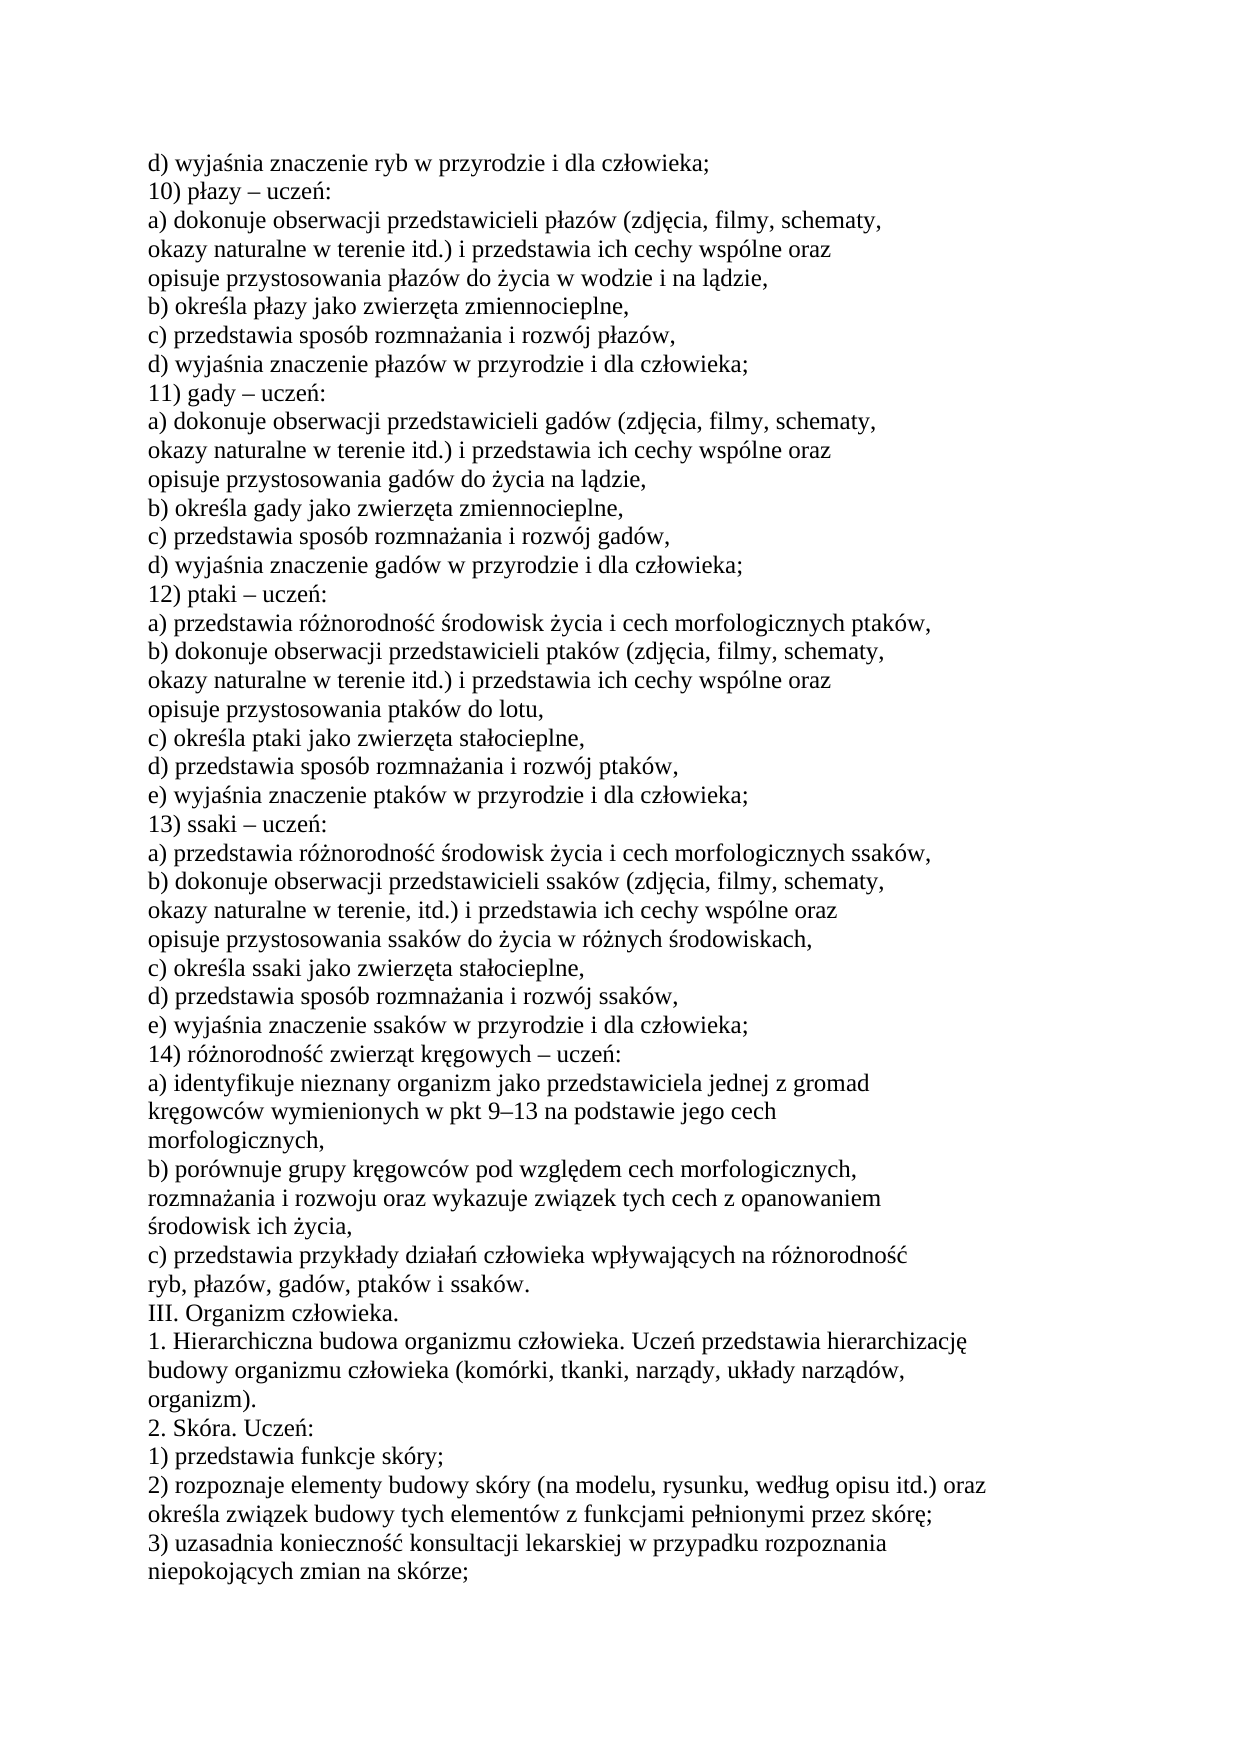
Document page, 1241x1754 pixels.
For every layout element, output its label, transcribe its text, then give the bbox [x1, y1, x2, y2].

text d) przedstawia sposób rozmnażania i rozwój ptaków, [148, 751, 1093, 780]
text c) przedstawia sposób rozmnażania i rozwój płazów, [148, 320, 1093, 349]
text 11) gady – uczeń: [148, 378, 1093, 406]
text 10) płazy – uczeń: [148, 176, 1093, 205]
text 12) ptaki – uczeń: [148, 579, 1093, 608]
text d) wyjaśnia znaczenie płazów w przyrodzie i dla człowieka; [148, 349, 1093, 378]
text a) dokonuje obserwacji przedstawicieli płazów (zdjęcia, filmy, schematy, [148, 205, 1093, 234]
text kręgowców wymienionych w pkt 9–13 na podstawie jego cech [148, 1096, 1093, 1125]
text 1. Hierarchiczna budowa organizmu człowieka. Uczeń przedstawia hierarchizację [148, 1326, 1093, 1355]
text rozmnażania i rozwoju oraz wykazuje związek tych cech z opanowaniem [148, 1183, 1093, 1211]
text a) identyfikuje nieznany organizm jako przedstawiciela jednej z gromad [148, 1068, 1093, 1096]
text b) porównuje grupy kręgowców pod względem cech morfologicznych, [148, 1154, 1093, 1183]
text d) wyjaśnia znaczenie ryb w przyrodzie i dla człowieka; [148, 148, 1093, 176]
text 2. Skóra. Uczeń: [148, 1413, 1093, 1441]
text opisuje przystosowania płazów do życia w wodzie i na lądzie, [148, 263, 1093, 291]
text a) przedstawia różnorodność środowisk życia i cech morfologicznych ptaków, [148, 608, 1093, 636]
text 2) rozpoznaje elementy budowy skóry (na modelu, rysunku, według opisu itd.) oraz [148, 1470, 1093, 1499]
text 1) przedstawia funkcje skóry; [148, 1441, 1093, 1470]
text organizm). [148, 1384, 1093, 1413]
text b) określa płazy jako zwierzęta zmiennocieplne, [148, 291, 1093, 320]
text a) dokonuje obserwacji przedstawicieli gadów (zdjęcia, filmy, schematy, [148, 406, 1093, 435]
text e) wyjaśnia znaczenie ssaków w przyrodzie i dla człowieka; [148, 1010, 1093, 1039]
text budowy organizmu człowieka (komórki, tkanki, narządy, układy narządów, [148, 1355, 1093, 1384]
text b) dokonuje obserwacji przedstawicieli ssaków (zdjęcia, filmy, schematy, [148, 866, 1093, 895]
text d) przedstawia sposób rozmnażania i rozwój ssaków, [148, 981, 1093, 1010]
text morfologicznych, [148, 1125, 1093, 1154]
text c) określa ssaki jako zwierzęta stałocieplne, [148, 953, 1093, 981]
text opisuje przystosowania ssaków do życia w różnych środowiskach, [148, 924, 1093, 953]
text a) przedstawia różnorodność środowisk życia i cech morfologicznych ssaków, [148, 838, 1093, 866]
text c) przedstawia przykłady działań człowieka wpływających na różnorodność [148, 1240, 1093, 1269]
text 13) ssaki – uczeń: [148, 809, 1093, 838]
text okazy naturalne w terenie itd.) i przedstawia ich cechy wspólne oraz [148, 234, 1093, 263]
text b) dokonuje obserwacji przedstawicieli ptaków (zdjęcia, filmy, schematy, [148, 636, 1093, 665]
text niepokojących zmian na skórze; [148, 1556, 1093, 1585]
text okazy naturalne w terenie, itd.) i przedstawia ich cechy wspólne oraz [148, 895, 1093, 924]
text 14) różnorodność zwierząt kręgowych – uczeń: [148, 1039, 1093, 1068]
text b) określa gady jako zwierzęta zmiennocieplne, [148, 493, 1093, 521]
text c) przedstawia sposób rozmnażania i rozwój gadów, [148, 521, 1093, 550]
text określa związek budowy tych elementów z funkcjami pełnionymi przez skórę; [148, 1499, 1093, 1528]
text 3) uzasadnia konieczność konsultacji lekarskiej w przypadku rozpoznania [148, 1528, 1093, 1556]
text III. Organizm człowieka. [148, 1298, 1093, 1326]
text okazy naturalne w terenie itd.) i przedstawia ich cechy wspólne oraz [148, 435, 1093, 464]
text opisuje przystosowania gadów do życia na lądzie, [148, 464, 1093, 493]
text okazy naturalne w terenie itd.) i przedstawia ich cechy wspólne oraz [148, 665, 1093, 694]
text środowisk ich życia, [148, 1211, 1093, 1240]
text opisuje przystosowania ptaków do lotu, [148, 694, 1093, 723]
text c) określa ptaki jako zwierzęta stałocieplne, [148, 723, 1093, 751]
text d) wyjaśnia znaczenie gadów w przyrodzie i dla człowieka; [148, 550, 1093, 579]
text e) wyjaśnia znaczenie ptaków w przyrodzie i dla człowieka; [148, 780, 1093, 809]
text ryb, płazów, gadów, ptaków i ssaków. [148, 1269, 1093, 1298]
